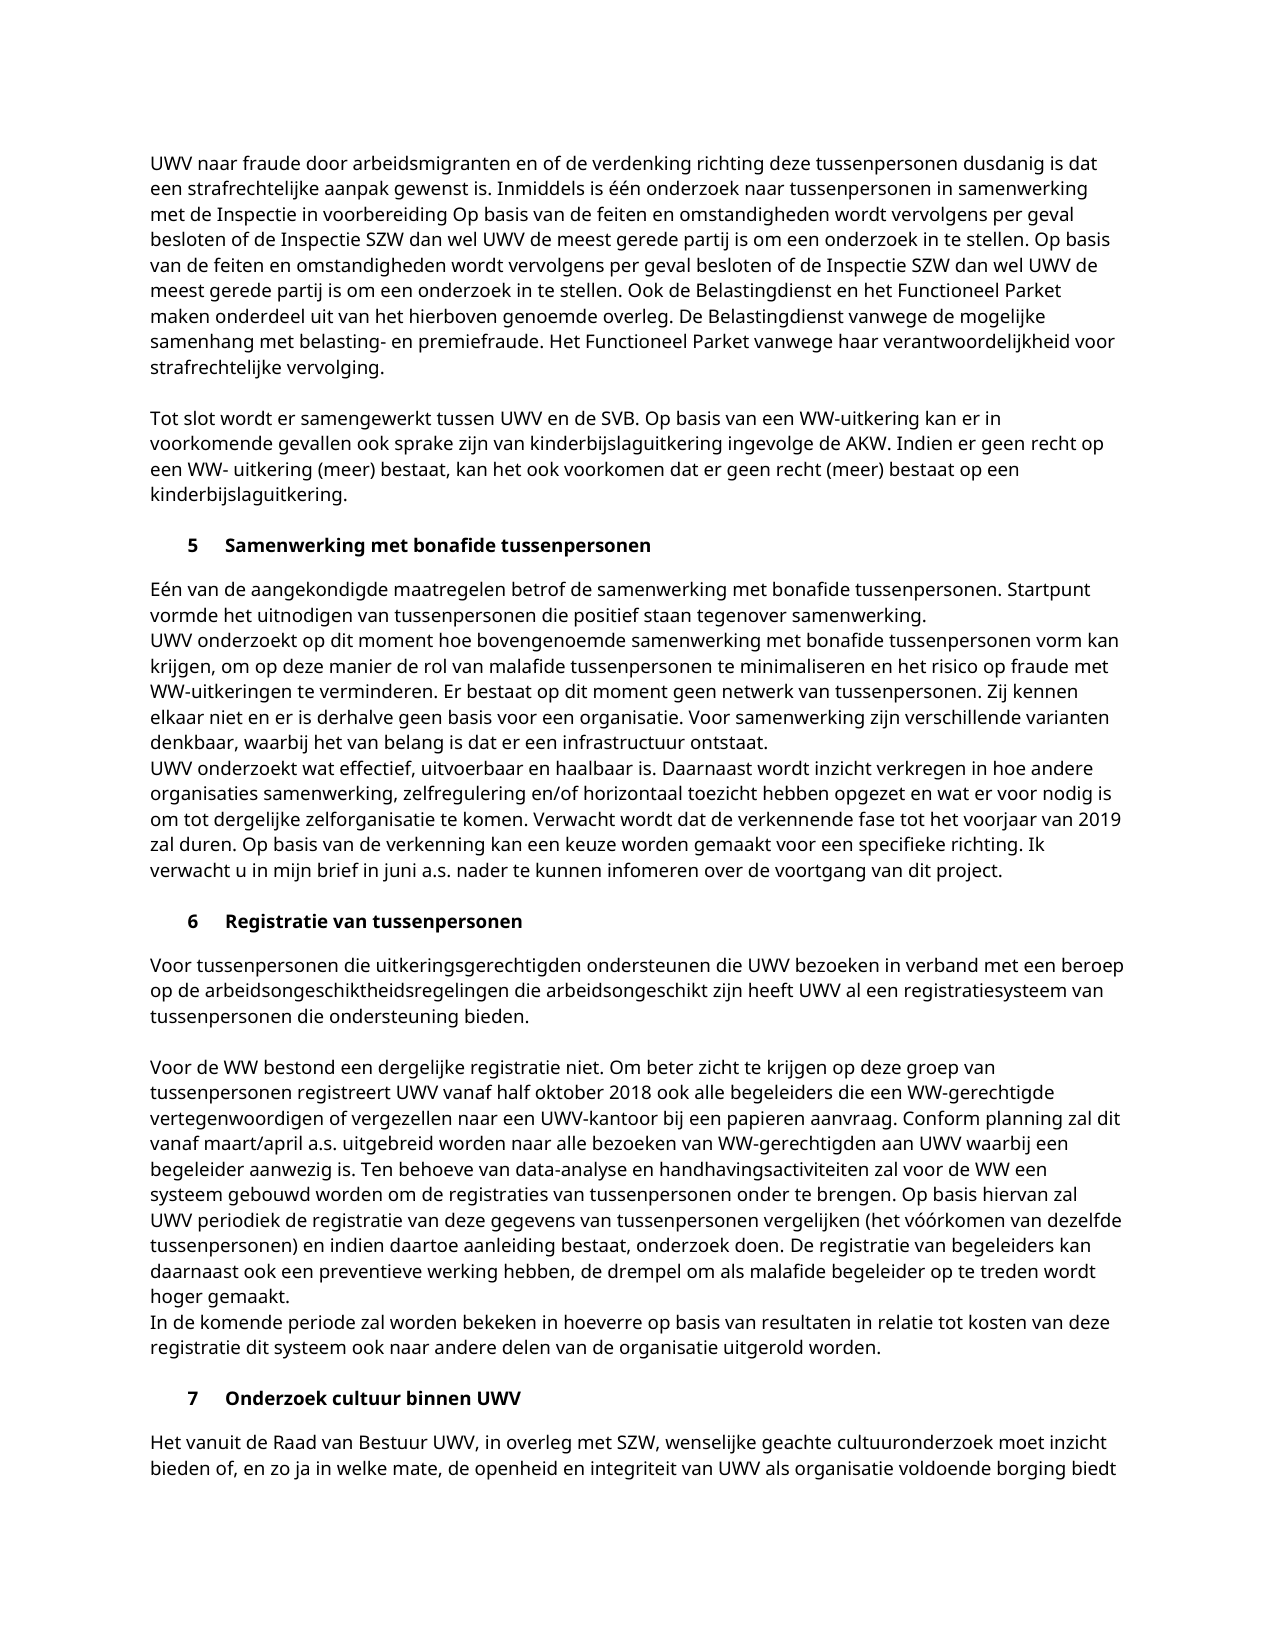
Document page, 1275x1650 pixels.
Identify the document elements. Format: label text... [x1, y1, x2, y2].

list Registratie van tussenpersonen [187, 908, 1125, 934]
list Samenwerking met bonafide tussenpersonen [187, 533, 1125, 558]
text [150, 150, 1125, 380]
text Voor tussenpersonen die uitkeringsgerechtigden ondersteunen die UWV bezoeken in verband met een beroep op de arbeidsongeschiktheidsregelingen die arbeidsongeschikt zijn heeft UWV al een registratiesysteem van tussenpersonen die ondersteuning bieden. [150, 952, 1125, 1028]
text Tot slot wordt er samengewerkt tussen UWV en de SVB. Op basis van een WW-uitkering kan er in voorkomende gevallen ook sprake zijn van kinderbijslaguitkering ingevolge de AKW. Indien er geen recht op een WW- uitkering (meer) bestaat, kan het ook voorkomen dat er geen recht (meer) bestaat op een kinderbijslaguitkering. [150, 405, 1125, 507]
text Eén van de aangekondigde maatregelen betrof de samenwerking met bonafide tussenpersonen. Startpunt vormde het uitnodigen van tussenpersonen die positief staan tegenover samenwerking. [150, 576, 1125, 627]
text In de komende periode zal worden bekeken in hoeverre op basis van resultaten in relatie tot kosten van deze registratie dit systeem ook naar andere delen van de organisatie uitgerold worden. [150, 1309, 1125, 1360]
text UWV onderzoekt op dit moment hoe bovengenoemde samenwerking met bonafide tussenpersonen vorm kan krijgen, om op deze manier de rol van malafide tussenpersonen te minimaliseren en het risico op fraude met WW-uitkeringen te verminderen. Er bestaat op dit moment geen netwerk van tussenpersonen. Zij kennen elkaar niet en er is derhalve geen basis voor een organisatie. Voor samenwerking zijn verschillende varianten denkbaar, waarbij het van belang is dat er een infrastructuur ontstaat. UWV onderzoekt wat effectief, uitvoerbaar en haalbaar is. Daarnaast wordt inzicht verkregen in hoe andere organisaties samenwerking, zelfregulering en/of horizontaal toezicht hebben opgezet en wat er voor nodig is om tot dergelijke zelforganisatie te komen. Verwacht wordt dat de verkennende fase tot het voorjaar van 2019 zal duren. Op basis van de verkenning kan een keuze worden gemaakt voor een specifieke richting. Ik verwacht u in mijn brief in juni a.s. nader te kunnen infomeren over de voortgang van dit project. [150, 627, 1125, 883]
list Onderzoek cultuur binnen UWV [187, 1386, 1125, 1411]
text Voor de WW bestond een dergelijke registratie niet. Om beter zicht te krijgen op deze groep van tussenpersonen registreert UWV vanaf half oktober 2018 ook alle begeleiders die een WW-gerechtigde vertegenwoordigen of vergezellen naar een UWV-kantoor bij een papieren aanvraag. Conform planning zal dit vanaf maart/april a.s. uitgebreid worden naar alle bezoeken van WW-gerechtigden aan UWV waarbij een begeleider aanwezig is. Ten behoeve van data-analyse en handhavingsactiviteiten zal voor de WW een systeem gebouwd worden om de registraties van tussenpersonen onder te brengen. Op basis hiervan zal UWV periodiek de registratie van deze gegevens van tussenpersonen vergelijken (het vóórkomen van dezelfde tussenpersonen) en indien daartoe aanleiding bestaat, onderzoek doen. De registratie van begeleiders kan daarnaast ook een preventieve werking hebben, de drempel om als malafide begeleider op te treden wordt hoger gemaakt. [150, 1028, 1125, 1309]
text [150, 1429, 1125, 1480]
